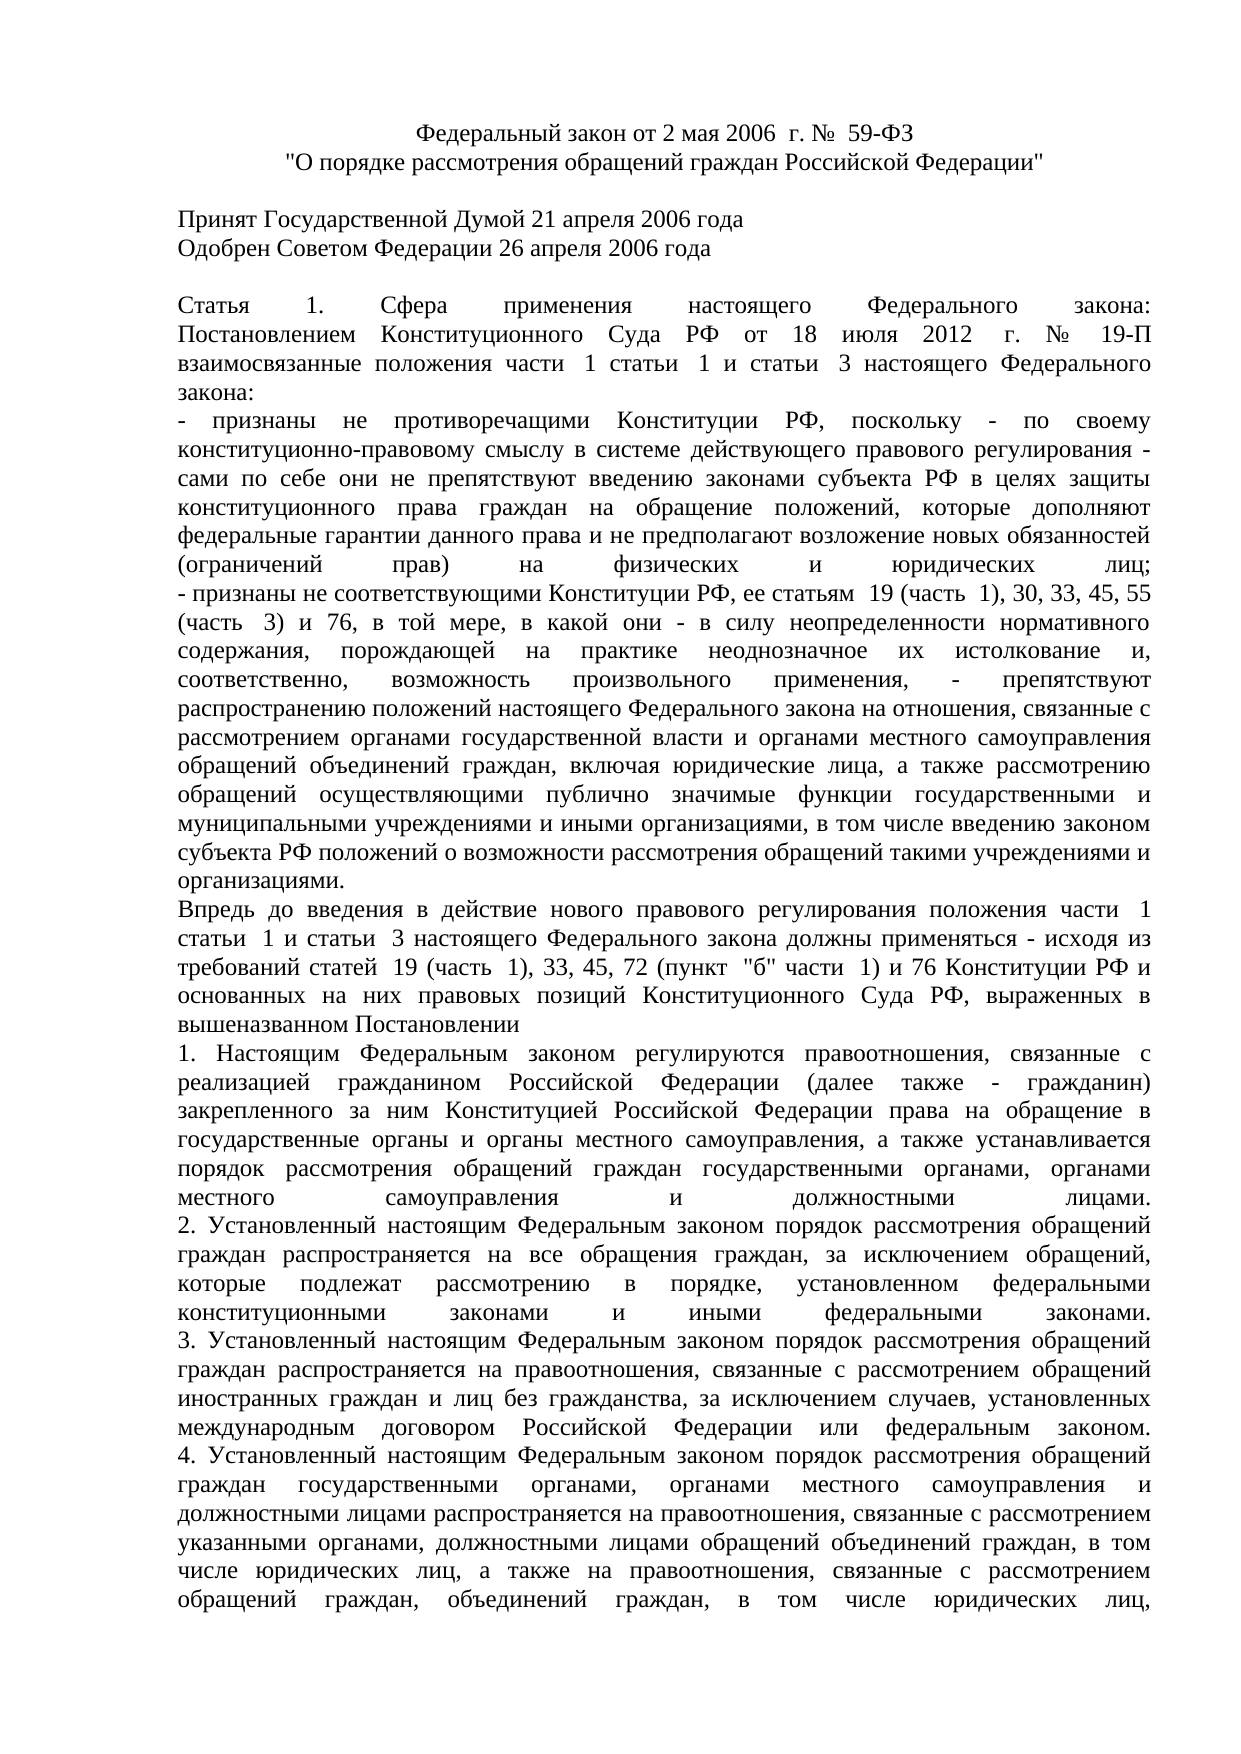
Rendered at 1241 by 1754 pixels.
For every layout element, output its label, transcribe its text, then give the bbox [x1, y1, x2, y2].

text Статья 1. Сфера применения настоящего Федерального закона: Постановлением Конституционного Суда РФ от 18 июля 2012 г. № 19-П взаимосвязанные положения части 1 статьи 1 и статьи 3 настоящего Федерального закона: - признаны не противоречащими Конституции РФ, поскольку - по своему конституционно-правовому смыслу в системе действующего правового регулирования - сами по себе они не препятствуют введению законами субъекта РФ в целях защиты конституционного права граждан на обращение положений, которые дополняют федеральные гарантии данного права и не предполагают возложение новых обязанностей (ограничений прав) на физических и юридических лиц; - признаны не соответствующими Конституции РФ, ее статьям 19 (часть 1), 30, 33, 45, 55 (часть 3) и 76, в той мере, в какой они - в силу неопределенности нормативного содержания, порождающей на практике неоднозначное их истолкование и, соответственно, возможность произвольного применения, - препятствуют распространению положений настоящего Федерального закона на отношения, связанные с рассмотрением органами государственной власти и органами местного самоуправления обращений объединений граждан, включая юридические лица, а также рассмотрению обращений осуществляющими публично значимые функции государственными и муниципальными учреждениями и иными организациями, в том числе введению законом субъекта РФ положений о возможности рассмотрения обращений такими учреждениями и организациями. Впредь до введения в действие нового правового регулирования положения части 1 статьи 1 и статьи 3 настоящего Федерального закона должны применяться - исходя из требований статей 19 (часть 1), 33, 45, 72 (пункт "б" части 1) и 76 Конституции РФ и основанных на них правовых позиций Конституционного Суда РФ, выраженных в вышеназванном Постановлении [177, 262, 1152, 1038]
text Одобрен Советом Федерации 26 апреля 2006 года [177, 233, 1152, 262]
text Принят Государственной Думой 21 апреля 2006 года [177, 204, 1152, 233]
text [177, 1038, 1152, 1613]
text Федеральный закон от 2 мая 2006 г. № 59-ФЗ "О порядке рассмотрения обращений граждан Российской Федерации" [177, 118, 1152, 176]
